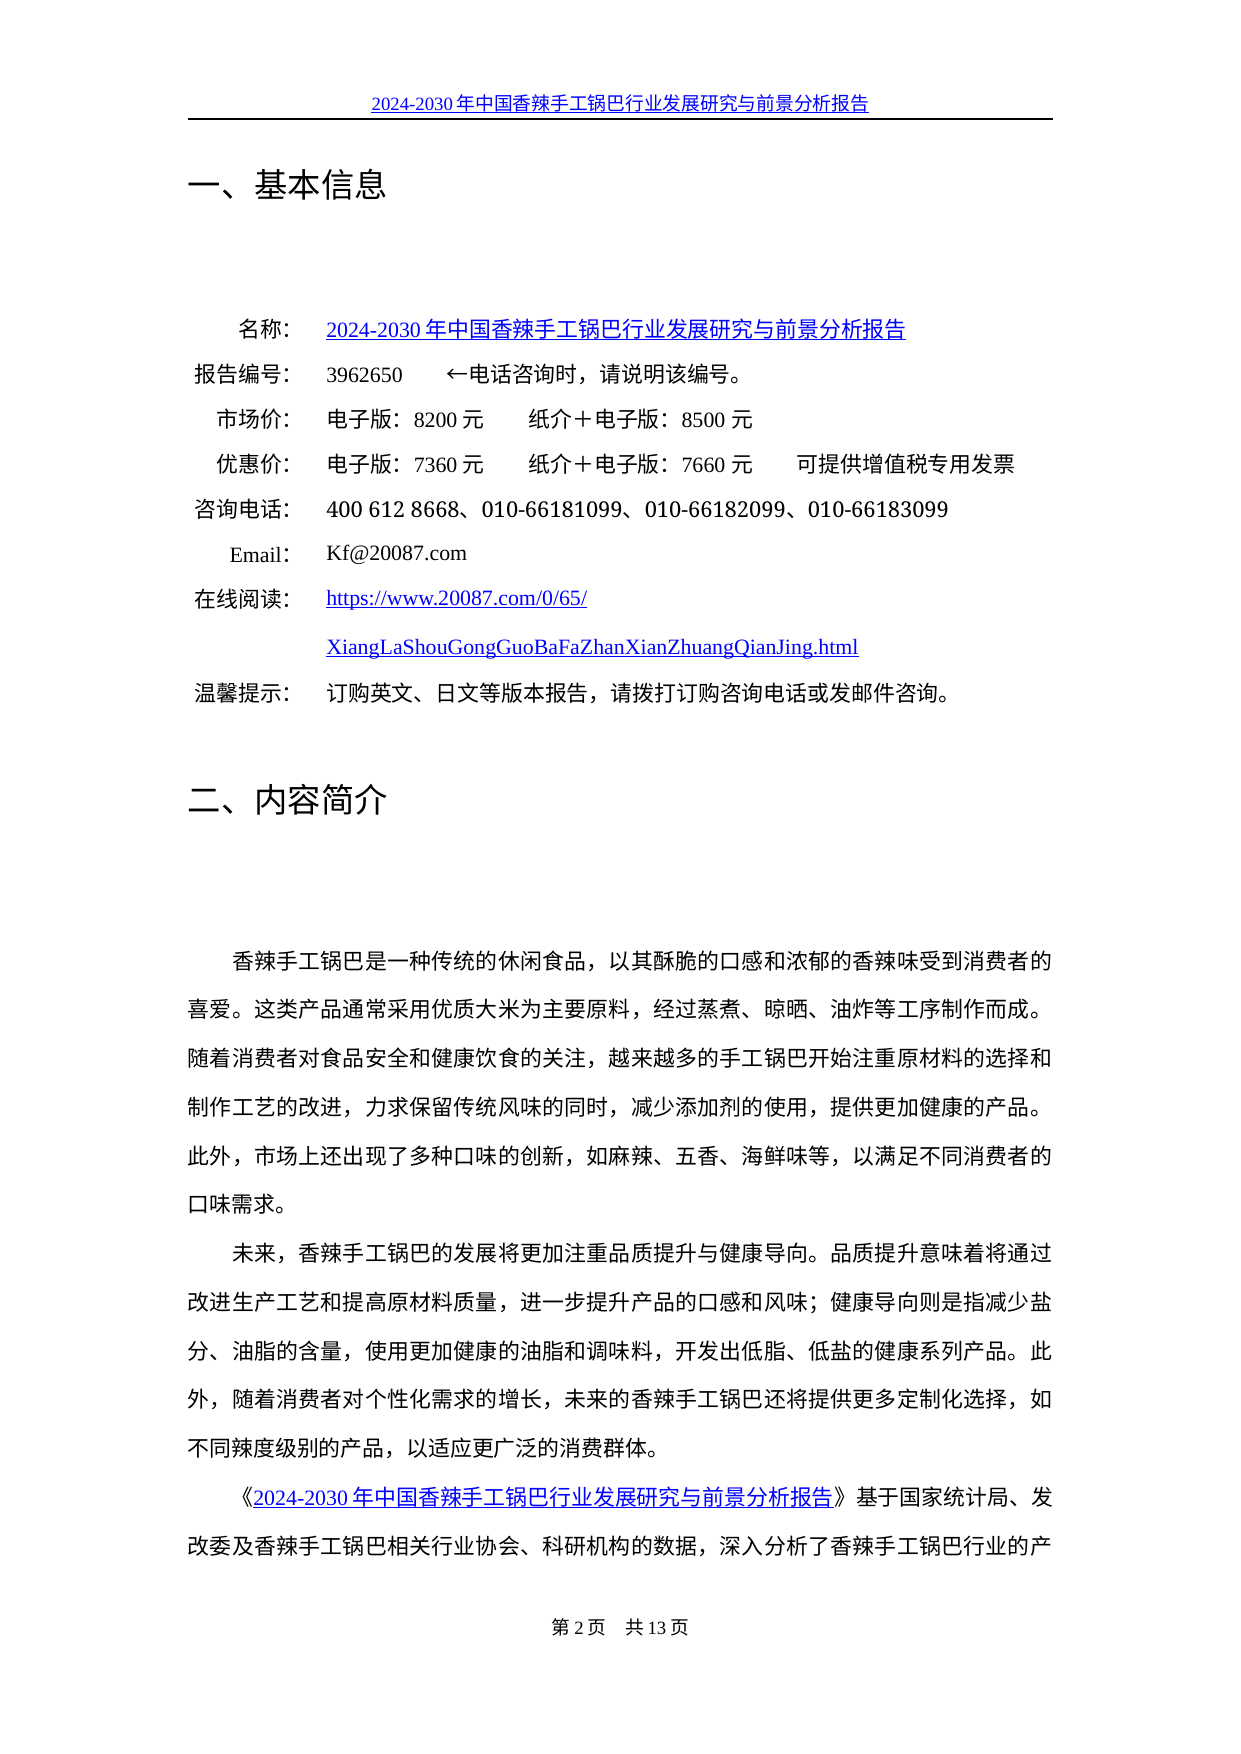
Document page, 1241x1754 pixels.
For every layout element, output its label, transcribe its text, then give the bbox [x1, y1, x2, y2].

table_cell 订购英文、日文等版本报告，请拨打订购咨询电话或发邮件咨询。 [315, 675, 1073, 720]
table_cell 电子版：8200 元 纸介＋电子版：8500 元 [315, 402, 1073, 447]
table_cell Email： [167, 537, 315, 582]
table_cell 温馨提示： [167, 675, 315, 720]
title 二、内容简介 [187, 766, 1053, 831]
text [187, 943, 1053, 1561]
table_header 名称： [167, 312, 315, 357]
table_header 2024-2030年中国香辣手工锅巴行业发展研究与前景分析报告 [315, 312, 1073, 357]
table_cell 电子版：7360 元 纸介＋电子版：7660 元 可提供增值税专用发票 [315, 447, 1073, 492]
table_cell 咨询电话： [167, 492, 315, 537]
table_cell 优惠价： [167, 447, 315, 492]
table_cell 在线阅读： [167, 582, 315, 675]
title 一、基本信息 [187, 150, 1053, 215]
table_cell Kf@20087.com [315, 537, 1073, 582]
table_cell 3962650 ←电话咨询时，请说明该编号。 [315, 357, 1073, 402]
table_cell [315, 582, 1073, 675]
table_cell 400 612 8668、010-66181099、010-66182099、010-66183099 [315, 492, 1073, 537]
table_cell 报告编号： [167, 357, 315, 402]
table_cell 市场价： [167, 402, 315, 447]
